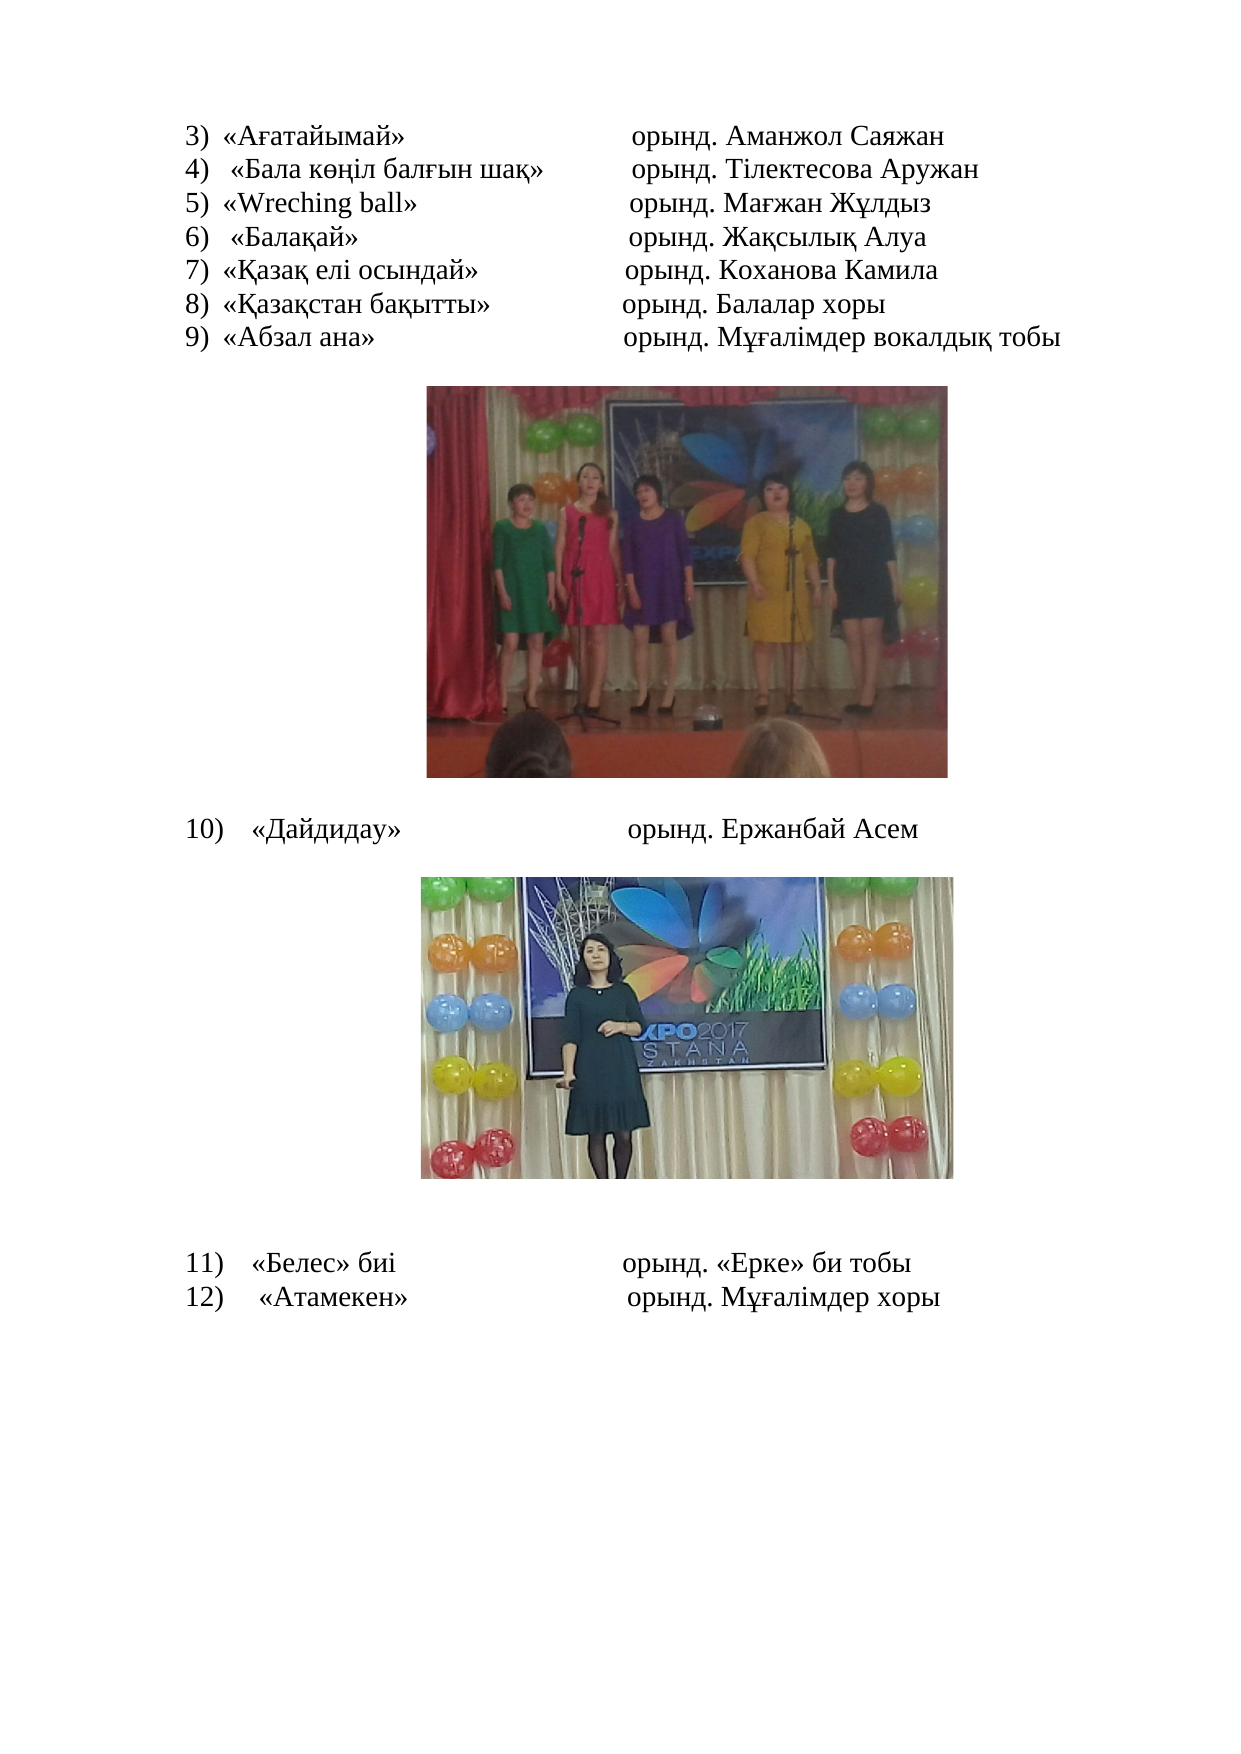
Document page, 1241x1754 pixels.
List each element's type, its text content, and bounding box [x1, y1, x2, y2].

list «Атамекен» орынд. Мұғалімдер хоры [185, 1279, 1152, 1312]
list «Қазақ елі осындай» орынд. Коханова Камила [185, 252, 1152, 286]
picture [420, 877, 954, 1179]
list «Ағатайымай» орынд. Аманжол Саяжан [185, 118, 1152, 152]
list «Дайдидау» орынд. Ержанбай Асем [185, 811, 1152, 844]
list «Белес» биі орынд. «Ерке» би тобы [185, 1245, 1152, 1279]
picture [426, 386, 948, 778]
list «Бала көңіл балғын шақ» орынд. Тілектесова Аружан [185, 152, 1152, 185]
list «Балақай» орынд. Жақсылық Алуа [185, 219, 1152, 252]
list «Абзал ана» орынд. Мұғалімдер вокалдық тобы [185, 319, 1152, 353]
list «Wreching ball» орынд. Мағжан Жұлдыз [185, 185, 1152, 219]
list «Қазақстан бақытты» орынд. Балалар хоры [185, 286, 1152, 319]
